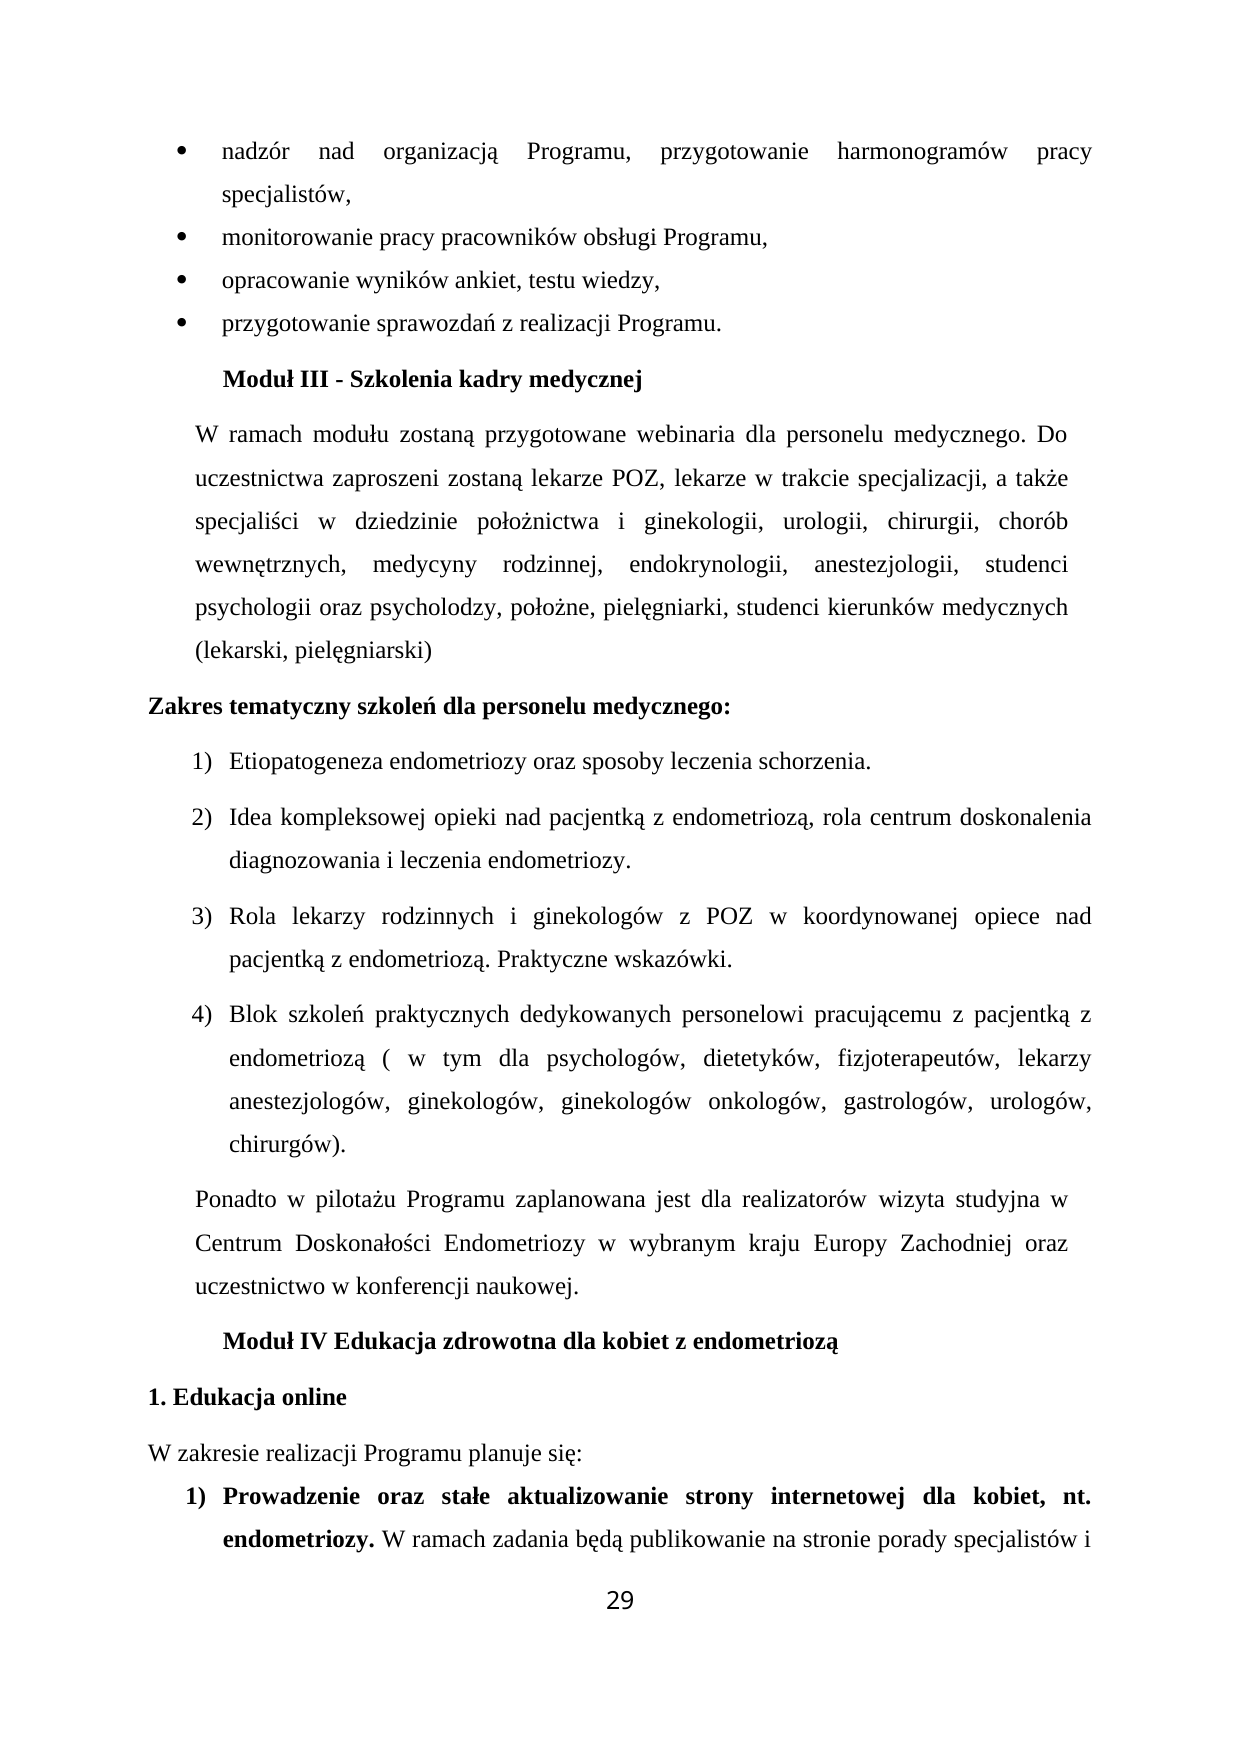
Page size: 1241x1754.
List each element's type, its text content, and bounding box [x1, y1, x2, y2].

list przygotowanie sprawozdań z realizacji Programu. [177, 308, 1092, 337]
list nadzór nad organizacją Programu, przygotowanie harmonogramów pracy specjalistów, [177, 136, 1092, 208]
text 1. Edukacja online [148, 1382, 1092, 1411]
list Etiopatogeneza endometriozy oraz sposoby leczenia schorzenia. [191, 746, 1092, 775]
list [185, 1481, 1092, 1553]
text W zakresie realizacji Programu planuje się: [148, 1438, 1092, 1466]
list Blok szkoleń praktycznych dedykowanych personelowi pracującemu z pacjentką z endometriozą ( w tym dla psychologów, dietetyków, fizjoterapeutów, lekarzy anestezjologów, ginekologów, ginekologów onkologów, gastrologów, urologów, chirurgów). [191, 999, 1092, 1158]
text W ramach modułu zostaną przygotowane webinaria dla personelu medycznego. Do uczestnictwa zaproszeni zostaną lekarze POZ, lekarze w trakcie specjalizacji, a także specjaliści w dziedzinie położnictwa i ginekologii, urologii, chirurgii, chorób wewnętrznych, medycyny rodzinnej, endokrynologii, anestezjologii, studenci psychologii oraz psycholodzy, położne, pielęgniarki, studenci kierunków medycznych (lekarski, pielęgniarski) [195, 419, 1068, 664]
list opracowanie wyników ankiet, testu wiedzy, [177, 265, 1092, 294]
text Ponadto w pilotażu Programu zaplanowana jest dla realizatorów wizyta studyjna w Centrum Doskonałości Endometriozy w wybranym kraju Europy Zachodniej oraz uczestnictwo w konferencji naukowej. [195, 1184, 1068, 1299]
list Idea kompleksowej opieki nad pacjentką z endometriozą, rola centrum doskonalenia diagnozowania i leczenia endometriozy. [191, 802, 1092, 874]
list Rola lekarzy rodzinnych i ginekologów z POZ w koordynowanej opiece nad pacjentką z endometriozą. Praktyczne wskazówki. [191, 901, 1092, 973]
list monitorowanie pracy pracowników obsługi Programu, [177, 222, 1092, 251]
text Moduł III - Szkolenia kadry medycznej [223, 364, 1092, 393]
text Zakres tematyczny szkoleń dla personelu medycznego: [148, 691, 1092, 719]
text Moduł IV Edukacja zdrowotna dla kobiet z endometriozą [223, 1326, 1092, 1355]
